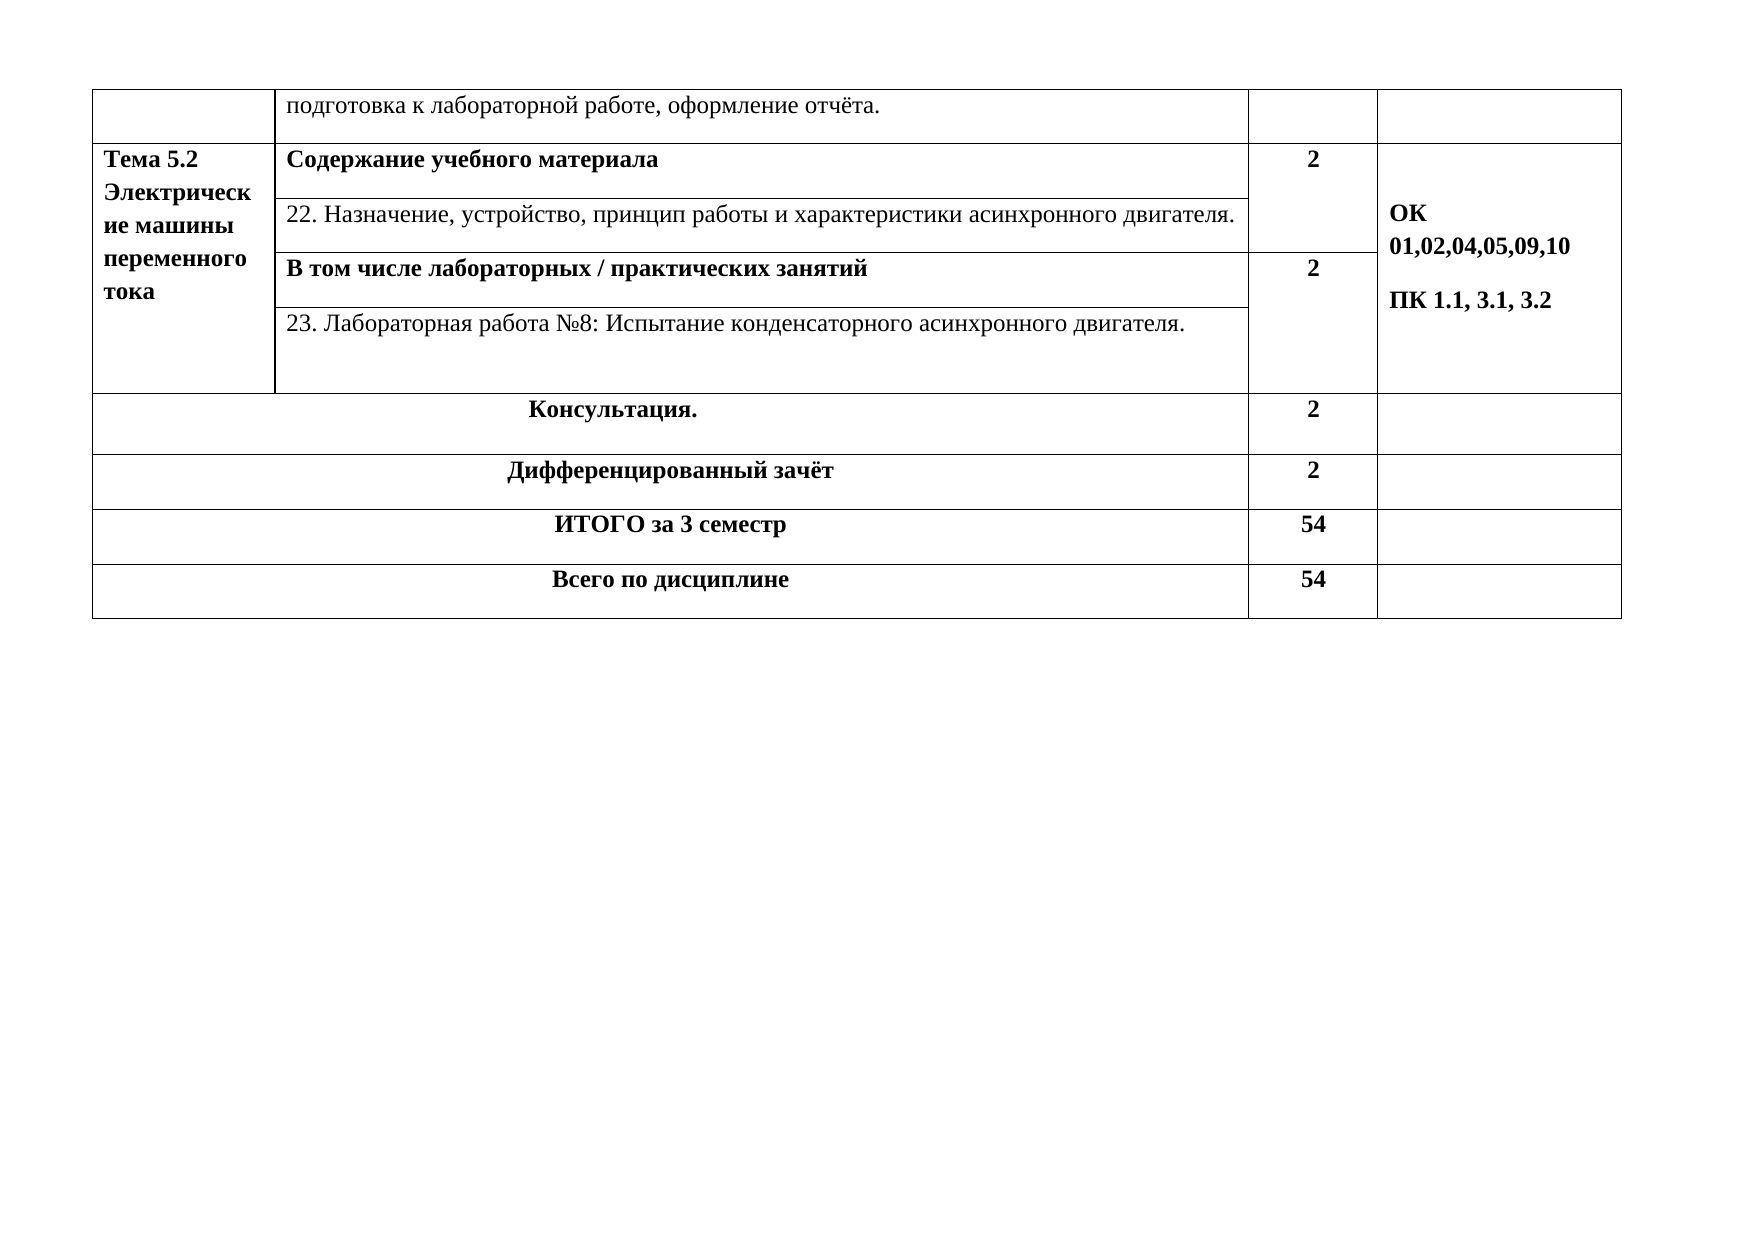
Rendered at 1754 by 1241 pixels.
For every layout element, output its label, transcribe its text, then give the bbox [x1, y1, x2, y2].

table_cell [1378, 455, 1621, 508]
table_cell 23. Лабораторная работа №8: Испытание конденсаторного асинхронного двигателя. [276, 308, 1248, 393]
table_cell 2 [1249, 253, 1377, 393]
table_cell 2 [1249, 455, 1377, 508]
table_cell Дифференцированный зачёт [93, 455, 1248, 508]
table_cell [276, 90, 1248, 143]
table_cell [1378, 394, 1621, 454]
table_cell 1 [1249, 90, 1377, 143]
table_cell Содержание учебного материала [276, 144, 1248, 198]
table_cell В том числе лабораторных / практических занятий [276, 253, 1248, 307]
table_cell ОК 01,02,04,05,09,10 ПК 1.1, 3.1, 3.2 [1378, 144, 1621, 393]
table_cell [1378, 510, 1621, 563]
table_cell [1378, 565, 1621, 618]
table_cell Всего по дисциплине [93, 565, 1248, 618]
table_cell ИТОГО за 3 семестр [93, 510, 1248, 563]
table_cell 54 [1249, 510, 1377, 563]
table_cell 54 [1249, 565, 1377, 618]
table_cell Консультация. [93, 394, 1248, 454]
table_cell Тема 5.2 Электрические машины переменного тока [93, 144, 274, 393]
table_cell 22. Назначение, устройство, принцип работы и характеристики асинхронного двигателя. [276, 199, 1248, 252]
table_cell 2 [1249, 144, 1377, 252]
table_cell 2 [1249, 394, 1377, 454]
